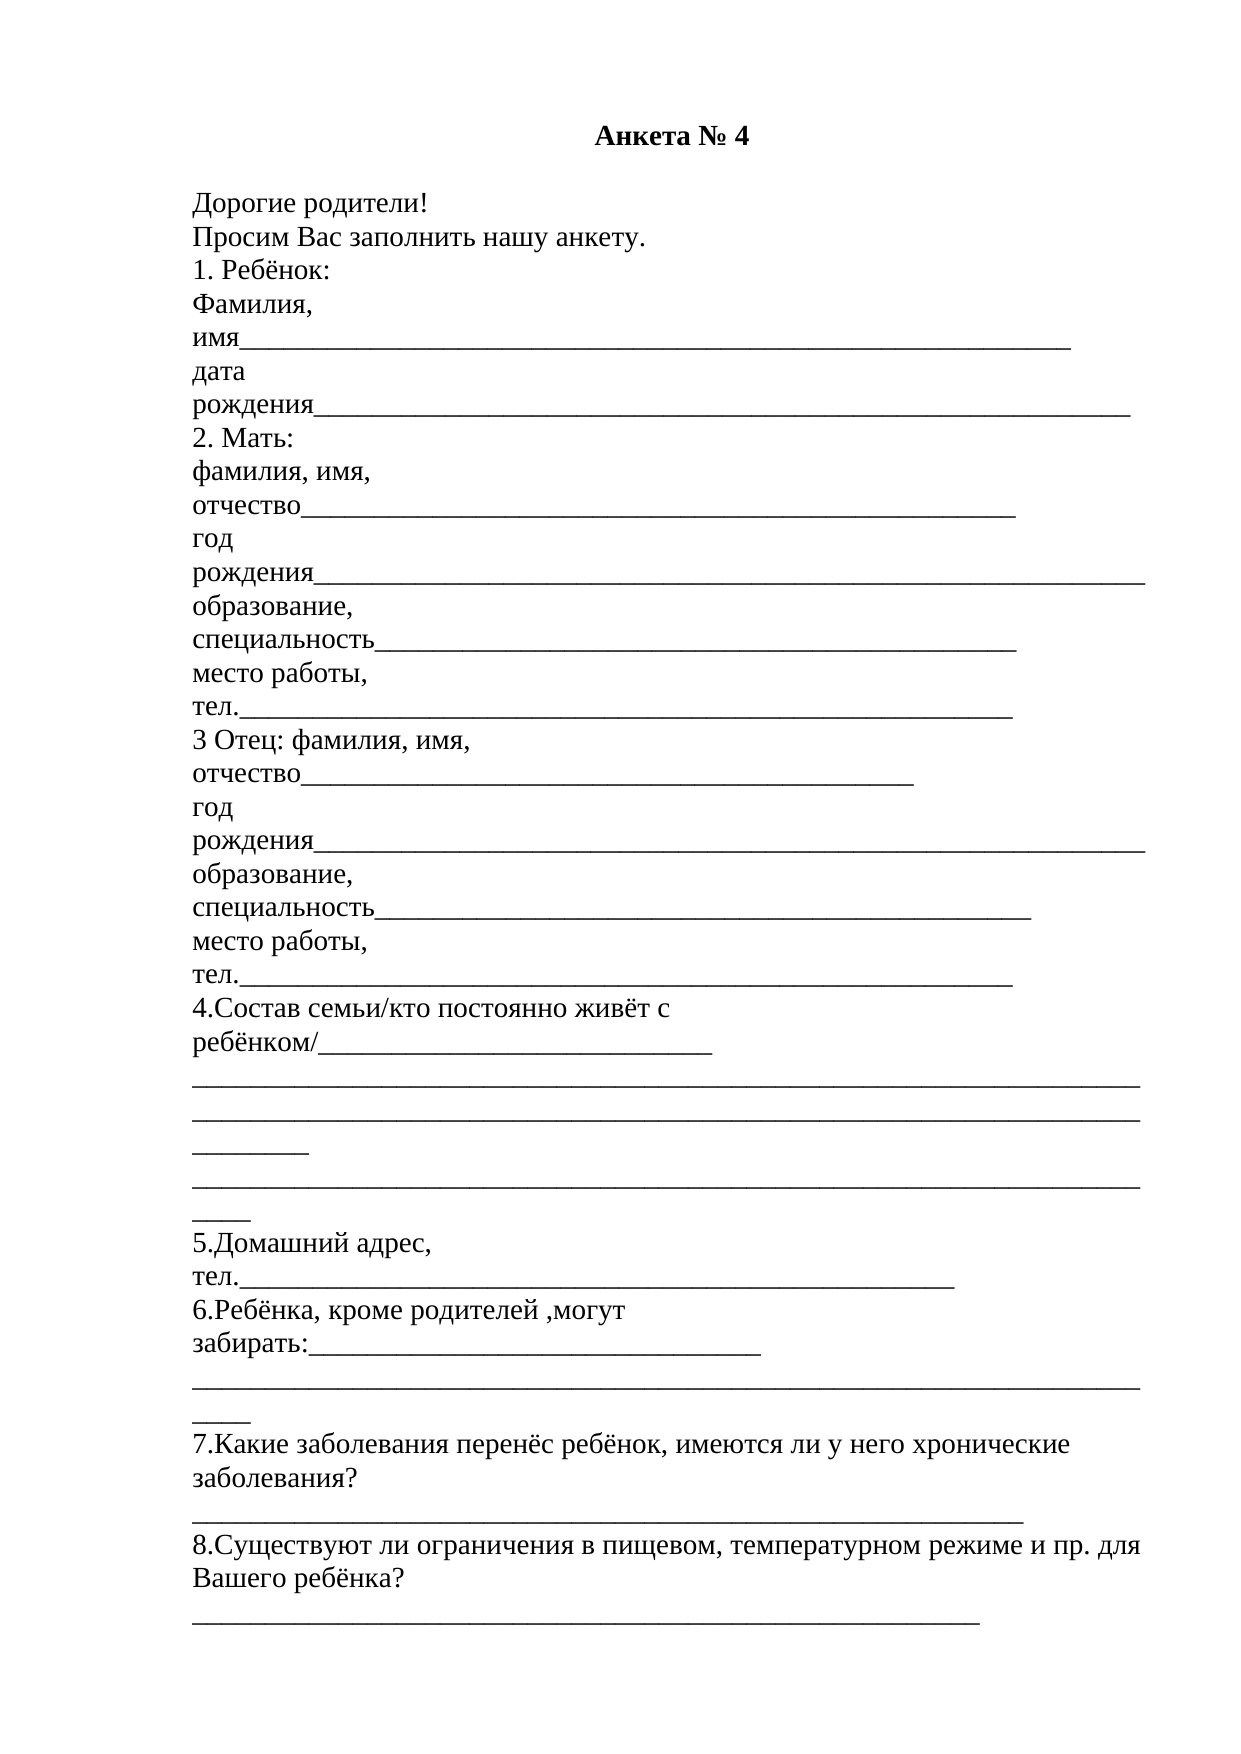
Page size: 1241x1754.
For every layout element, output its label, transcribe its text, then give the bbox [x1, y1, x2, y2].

text 2. Мать: [192, 420, 1152, 453]
text образование, специальность____________________________________________ [192, 588, 1152, 655]
text 7.Какие заболевания перенёс ребёнок, имеются ли у него хронические [192, 1426, 1152, 1460]
text год рождения_________________________________________________________ [192, 789, 1152, 856]
text 5.Домашний адрес, тел._________________________________________________ [192, 1225, 1152, 1292]
text Анкета № 4 [192, 118, 1152, 152]
text место работы, тел._____________________________________________________ [192, 923, 1152, 990]
text 3 Отец: фамилия, имя, отчество__________________________________________ [192, 722, 1152, 789]
text год рождения_________________________________________________________ [192, 521, 1152, 588]
text место работы, тел._____________________________________________________ [192, 655, 1152, 722]
text образование, специальность_____________________________________________ [192, 856, 1152, 923]
text __________________________________________________________________________________________________________________________________________ [192, 1057, 1152, 1158]
text Просим Вас заполнить нашу анкету. [192, 219, 1152, 252]
text 8.Существуют ли ограничения в пищевом, температурном режиме и пр. для Вашего ребёнка?______________________________________________________ [192, 1527, 1152, 1627]
text дата рождения________________________________________________________ [192, 353, 1152, 420]
text заболевания?_________________________________________________________ [192, 1460, 1152, 1527]
text _____________________________________________________________________ [192, 1359, 1152, 1426]
text Фамилия, имя_________________________________________________________ [192, 286, 1152, 353]
text _____________________________________________________________________ [192, 1158, 1152, 1225]
text 6.Ребёнка, кроме родителей ,могут забирать:_______________________________ [192, 1292, 1152, 1359]
text Дорогие родители! [192, 185, 1152, 219]
text фамилия, имя, отчество_________________________________________________ [192, 453, 1152, 521]
text 4.Состав семьи/кто постоянно живёт с ребёнком/___________________________ [192, 990, 1152, 1057]
text 1. Ребёнок: [192, 252, 1152, 286]
